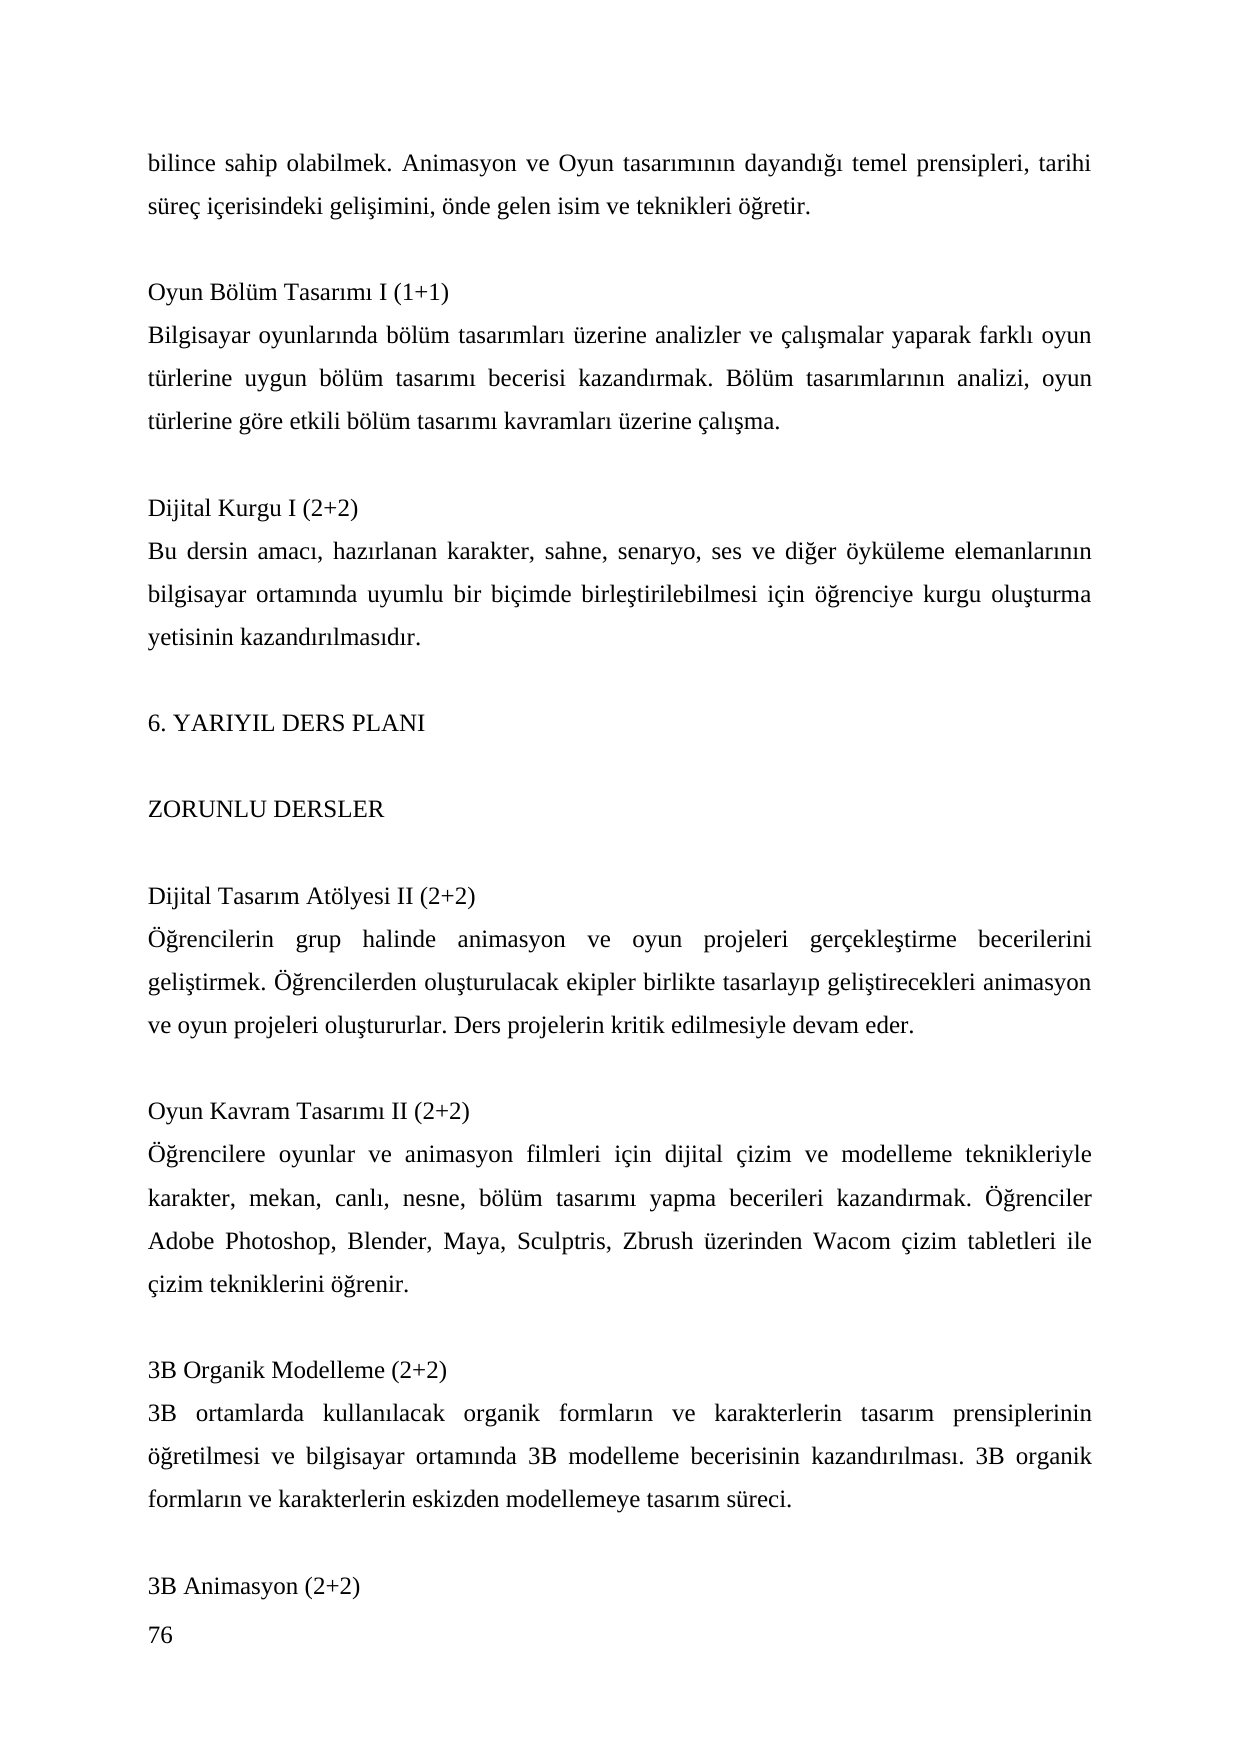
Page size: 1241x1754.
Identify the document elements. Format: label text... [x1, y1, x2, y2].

text Oyun Kavram Tasarımı II (2+2) [148, 1096, 1093, 1125]
text Öğrencilerin grup halinde animasyon ve oyun projeleri gerçekleştirme becerilerini geliştirmek. Öğrencilerden oluşturulacak ekipler birlikte tasarlayıp geliştirecekleri animasyon ve oyun projeleri oluştururlar. Ders projelerin kritik edilmesiyle devam eder. [148, 924, 1093, 1039]
text 3B Animasyon (2+2) [148, 1571, 1093, 1599]
text Dijital Tasarım Atölyesi II (2+2) [148, 881, 1093, 909]
text ZORUNLU DERSLER [148, 794, 1093, 823]
text 3B ortamlarda kullanılacak organik formların ve karakterlerin tasarım prensiplerinin öğretilmesi ve bilgisayar ortamında 3B modelleme becerisinin kazandırılması. 3B organik formların ve karakterlerin eskizden modellemeye tasarım süreci. [148, 1398, 1093, 1513]
text Dijital Kurgu I (2+2) [148, 493, 1093, 521]
text 3B Organik Modelleme (2+2) [148, 1355, 1093, 1384]
text Bilgisayar oyunlarında bölüm tasarımları üzerine analizler ve çalışmalar yaparak farklı oyun türlerine uygun bölüm tasarımı becerisi kazandırmak. Bölüm tasarımlarının analizi, oyun türlerine göre etkili bölüm tasarımı kavramları üzerine çalışma. [148, 320, 1093, 435]
text Bu dersin amacı, hazırlanan karakter, sahne, senaryo, ses ve diğer öyküleme elemanlarının bilgisayar ortamında uyumlu bir biçimde birleştirilebilmesi için öğrenciye kurgu oluşturma yetisinin kazandırılmasıdır. [148, 536, 1093, 651]
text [148, 148, 1093, 219]
text Oyun Bölüm Tasarımı I (1+1) [148, 277, 1093, 306]
text Öğrencilere oyunlar ve animasyon filmleri için dijital çizim ve modelleme teknikleriyle karakter, mekan, canlı, nesne, bölüm tasarımı yapma becerileri kazandırmak. Öğrenciler Adobe Photoshop, Blender, Maya, Sculptris, Zbrush üzerinden Wacom çizim tabletleri ile çizim tekniklerini öğrenir. [148, 1139, 1093, 1298]
text 6. YARIYIL DERS PLANI [148, 708, 1093, 737]
